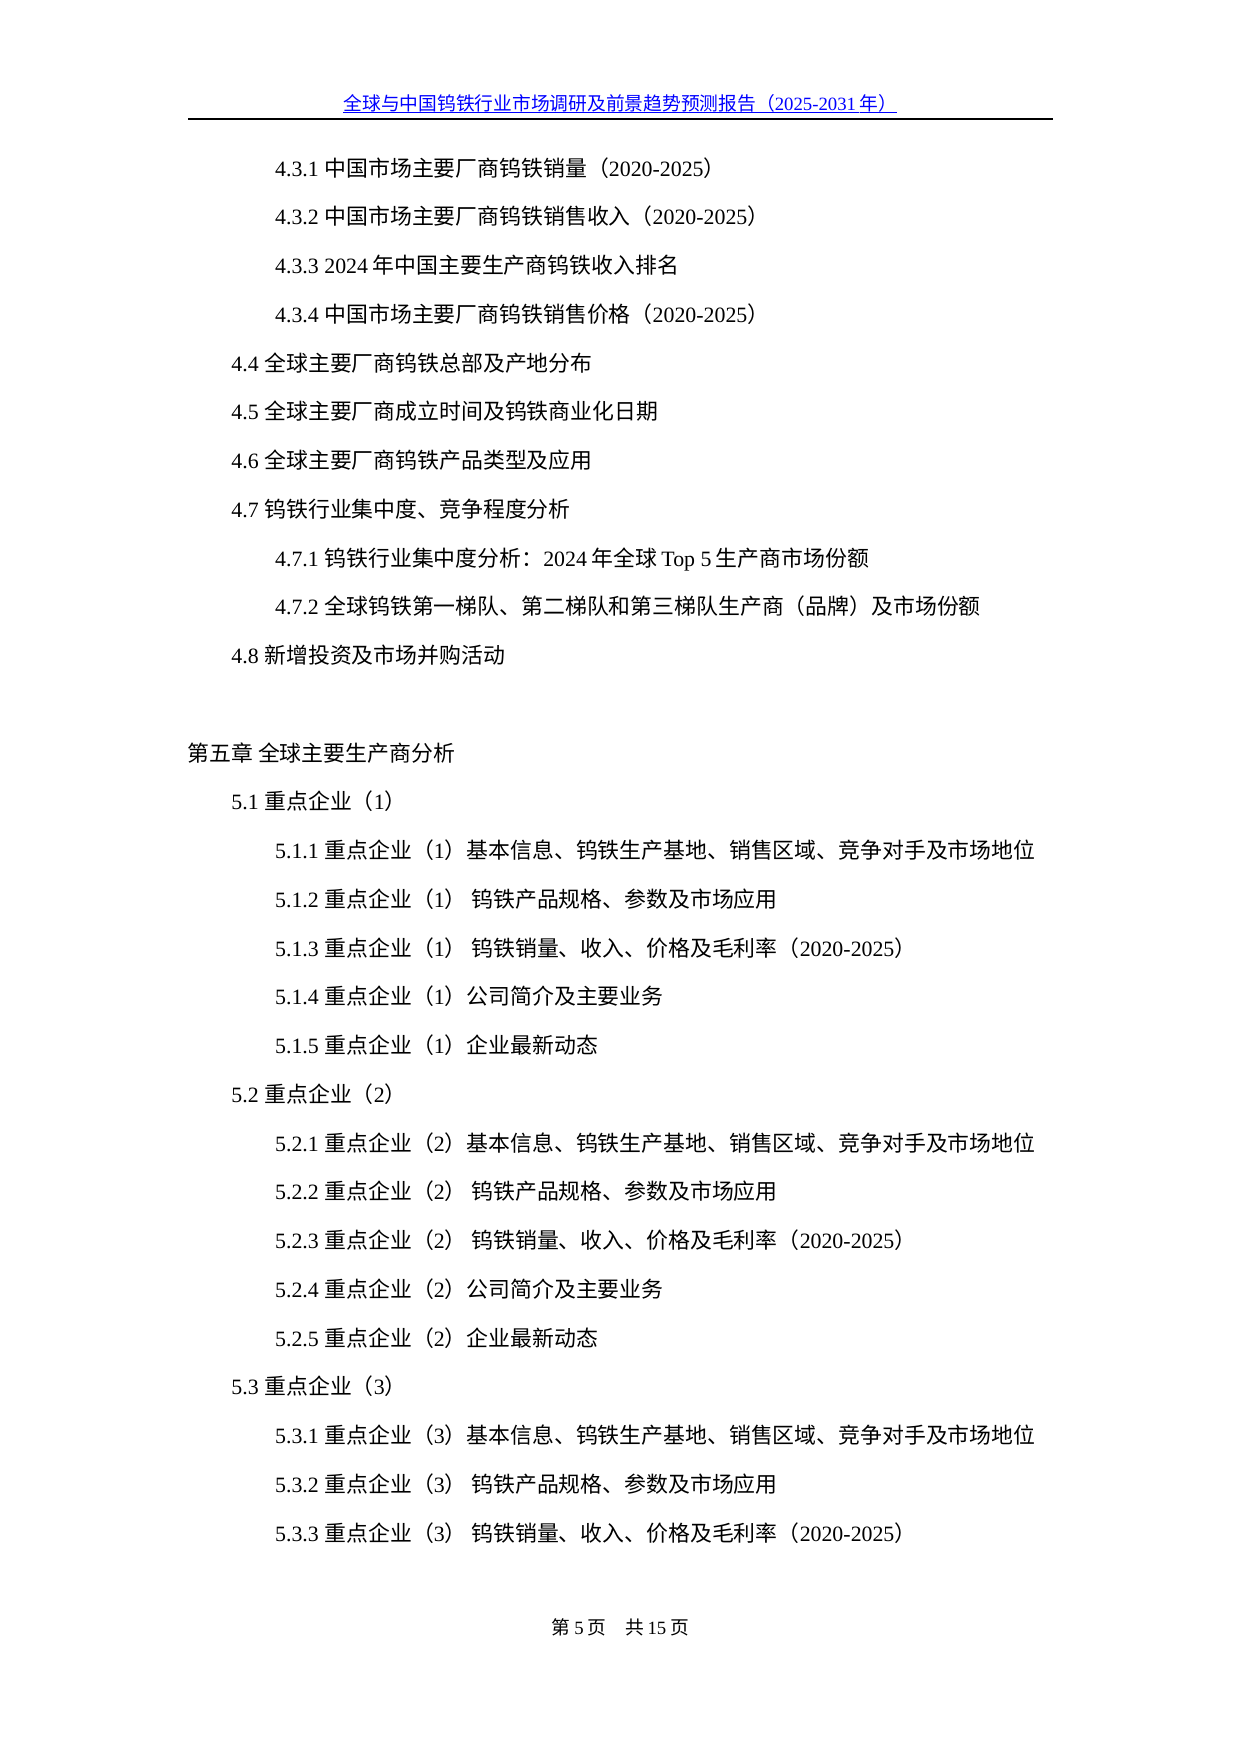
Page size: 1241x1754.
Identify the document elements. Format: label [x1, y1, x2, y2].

text [187, 150, 1053, 1548]
